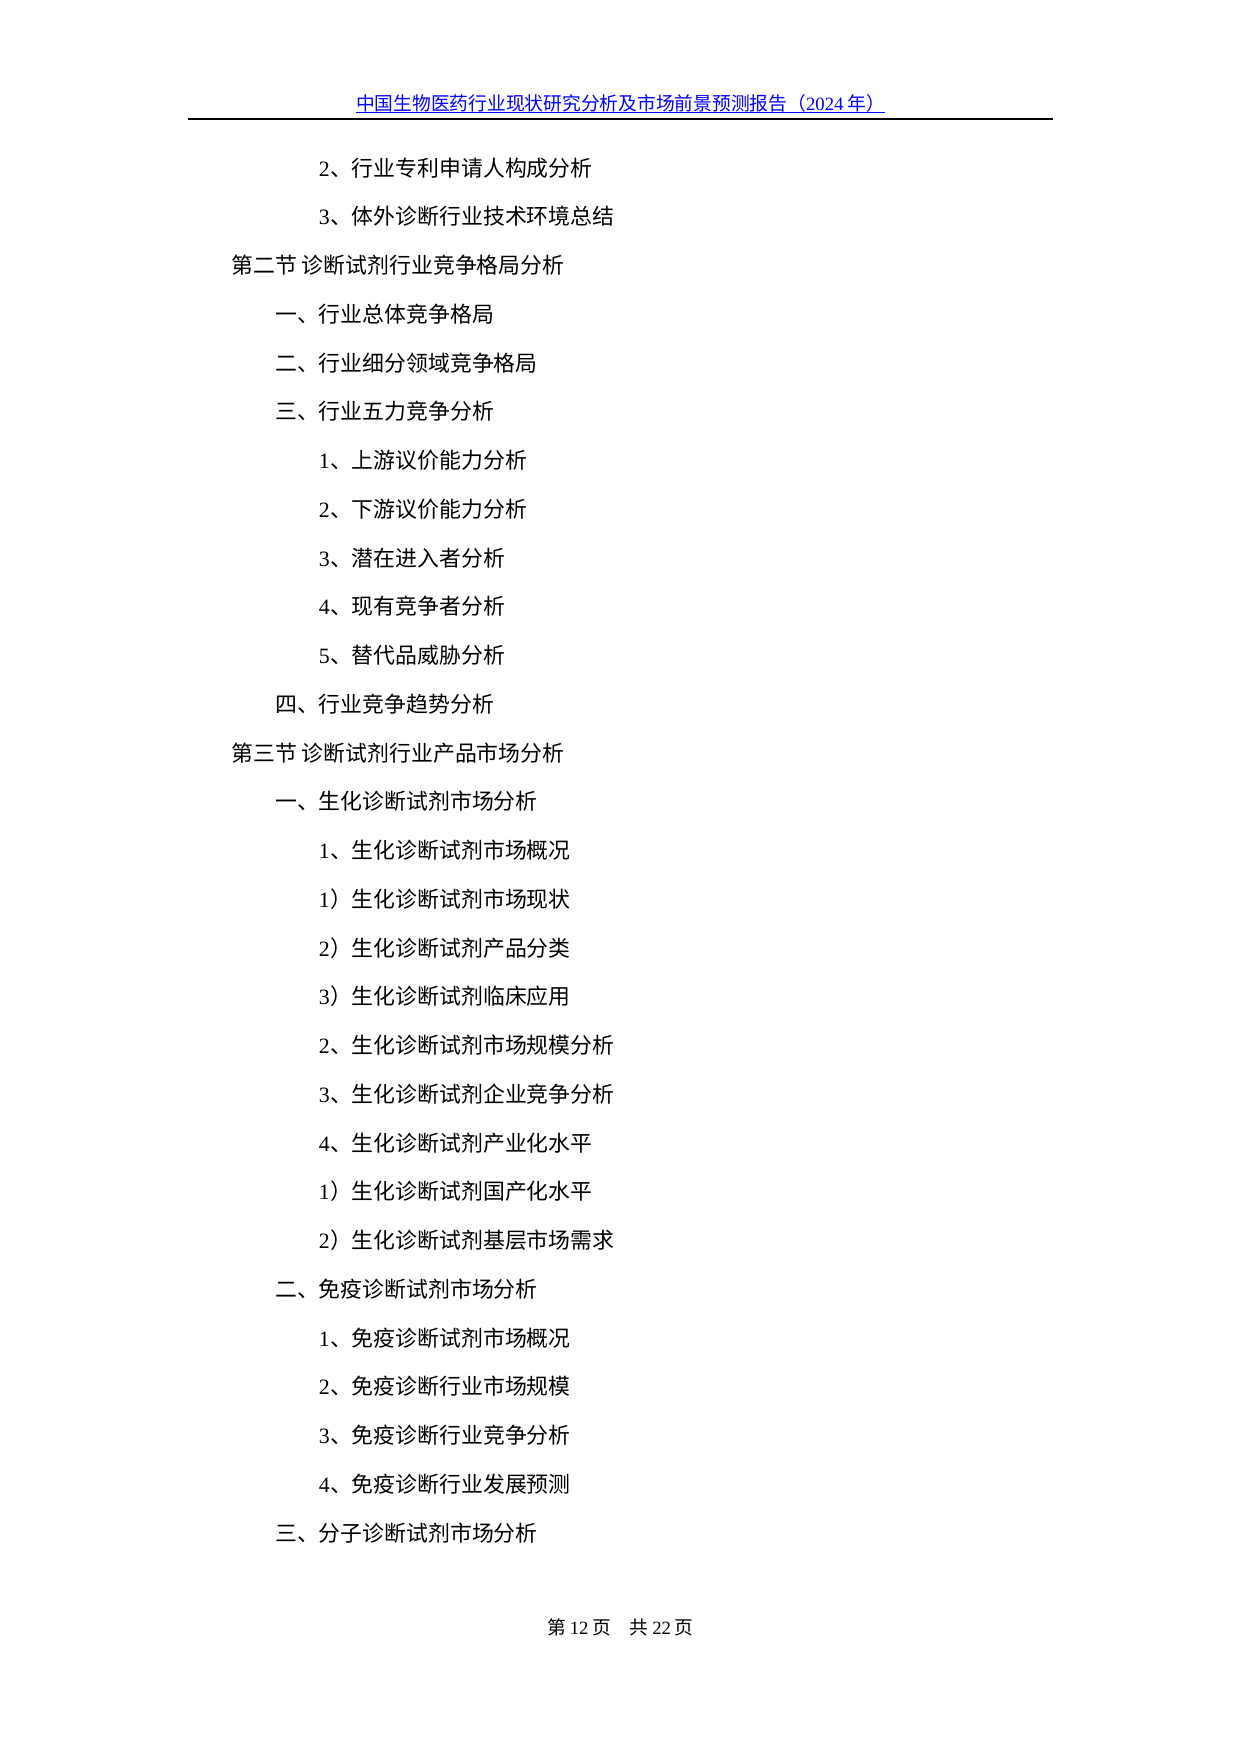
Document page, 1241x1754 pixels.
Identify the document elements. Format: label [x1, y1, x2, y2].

text [187, 150, 1053, 1548]
